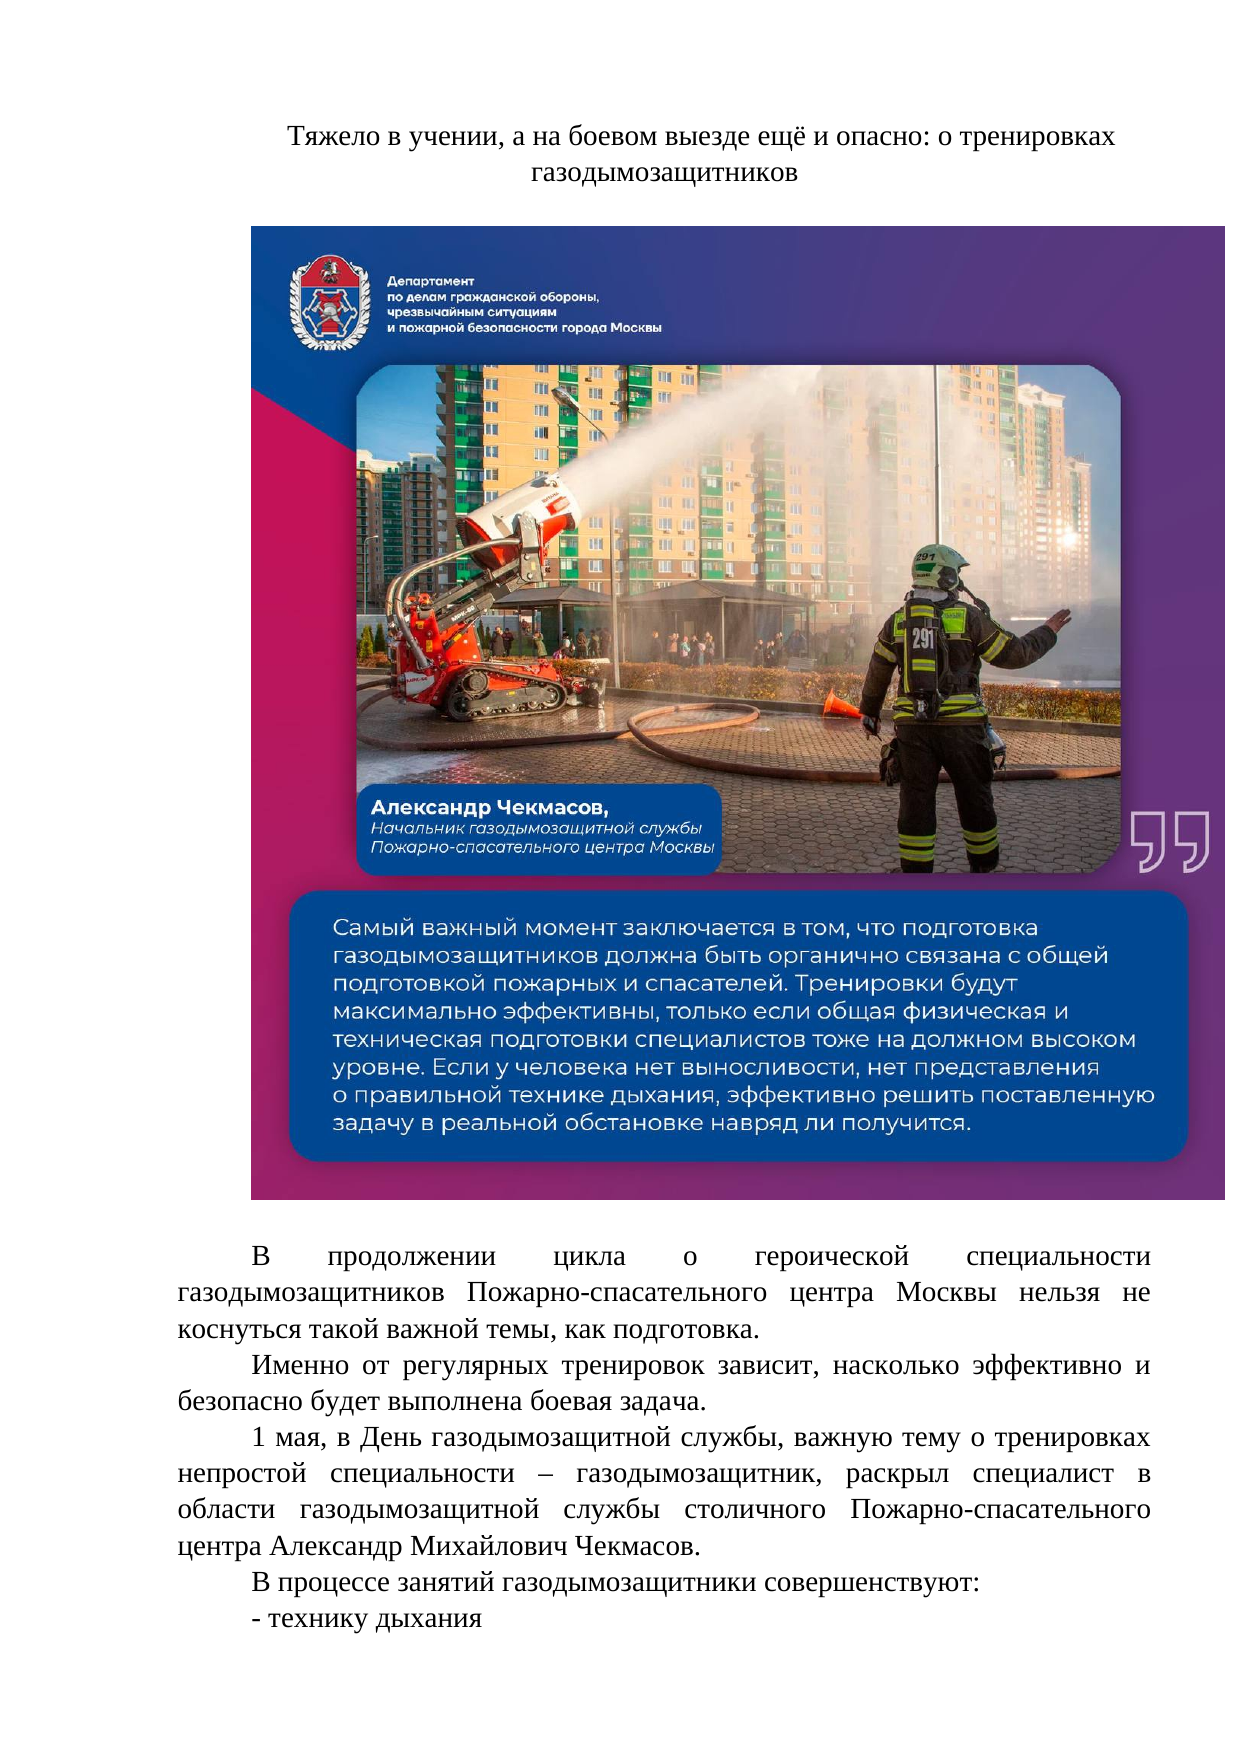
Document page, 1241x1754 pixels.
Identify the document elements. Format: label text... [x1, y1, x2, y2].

text Именно от регулярных тренировок зависит, насколько эффективно и безопасно будет выполнена боевая задача. [177, 1347, 1152, 1417]
text В процессе занятий газодымозащитники совершенствуют: [177, 1564, 1152, 1597]
picture [251, 226, 1225, 1200]
text - технику дыхания [177, 1600, 1152, 1633]
text 1 мая, в День газодымозащитной службы, важную тему о тренировках непростой специальности – газодымозащитник, раскрыл специалист в области газодымозащитной службы столичного Пожарно-спасательного центра Александр Михайлович Чекмасов. [177, 1419, 1152, 1561]
text Тяжело в учении, а на боевом выезде ещё и опасно: о тренировках газодымозащитников [177, 118, 1152, 188]
text В продолжении цикла о героической специальности газодымозащитников Пожарно-спасательного центра Москвы нельзя не коснуться такой важной темы, как подготовка. [177, 1238, 1152, 1344]
